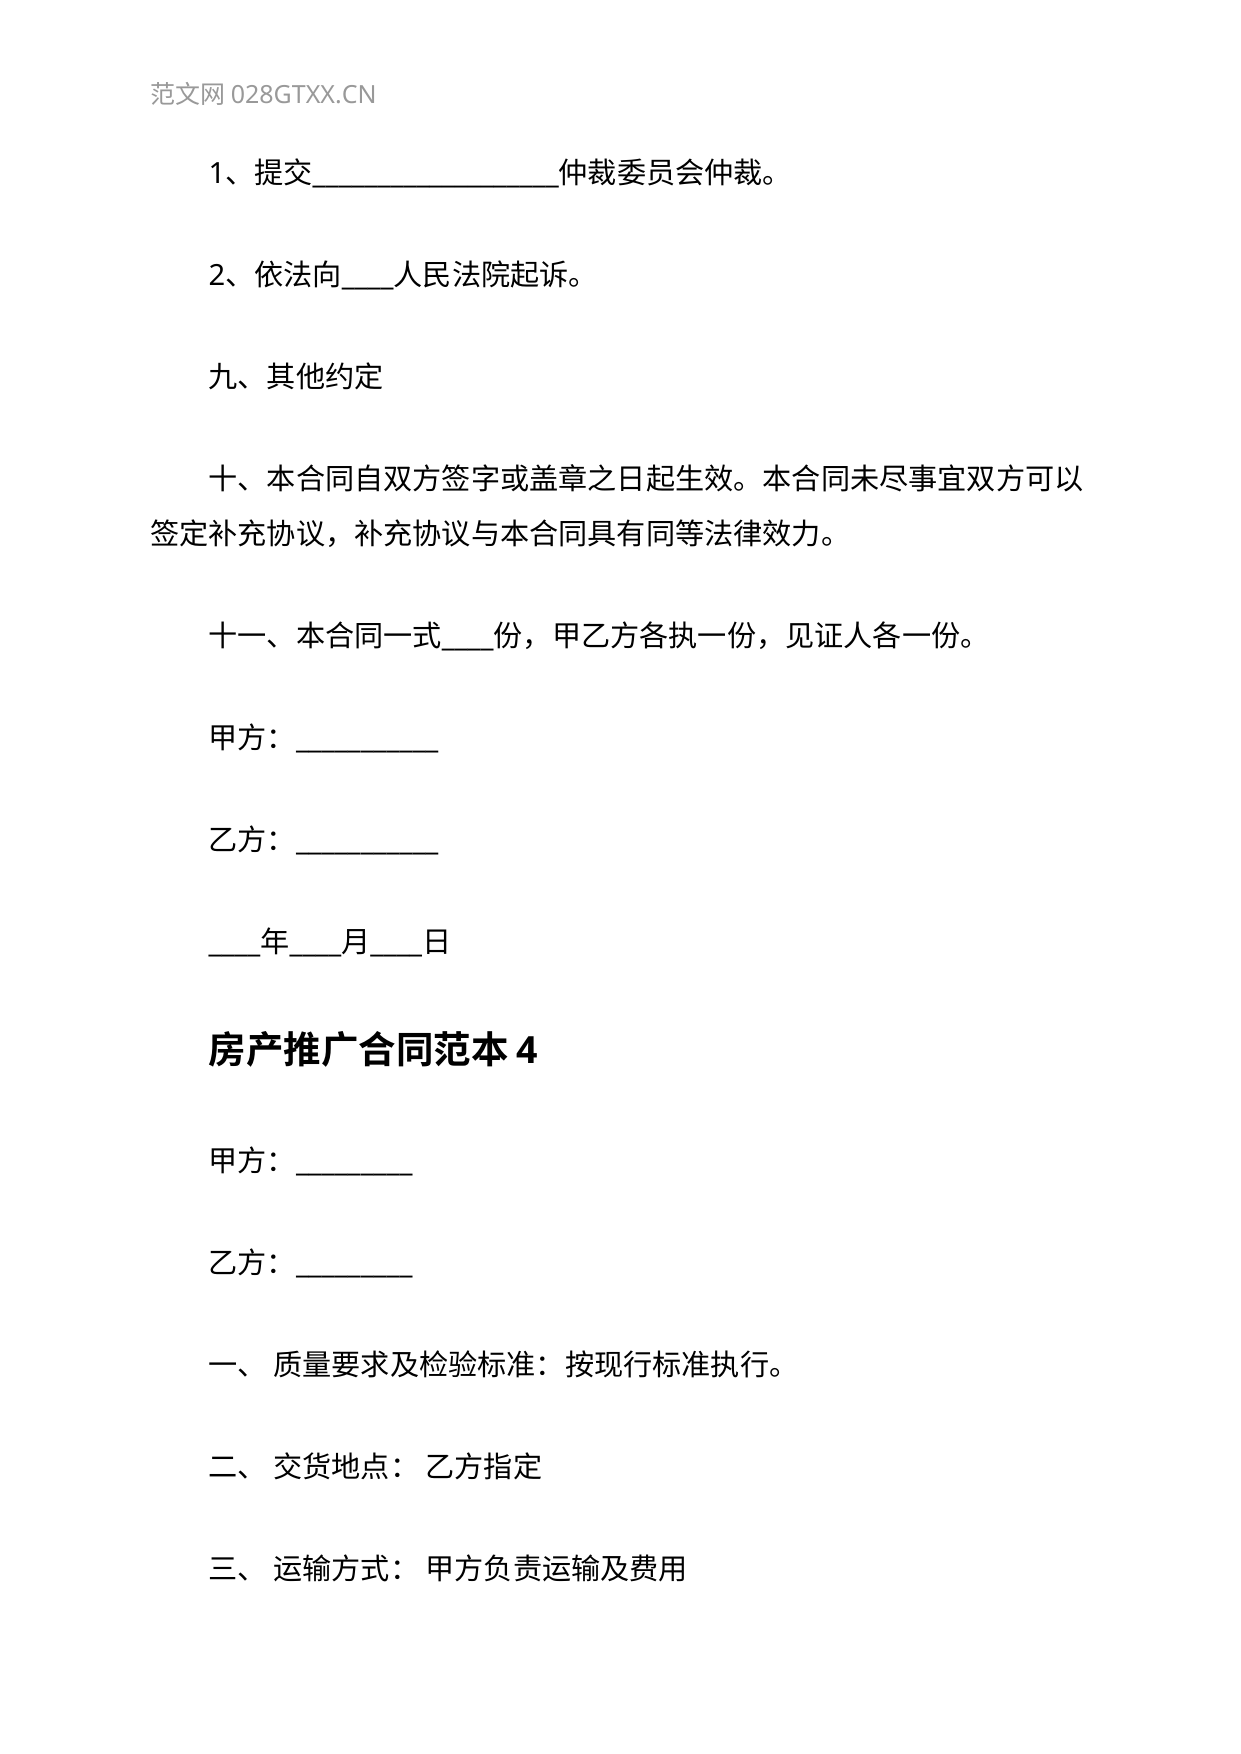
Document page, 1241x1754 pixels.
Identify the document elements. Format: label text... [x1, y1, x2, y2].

text 2、依法向____人民法院起诉。 [150, 252, 1090, 294]
text 乙方：___________ [150, 816, 1090, 859]
text 一、 质量要求及检验标准：按现行标准执行。 [150, 1342, 1090, 1384]
text 甲方：_________ [150, 1138, 1090, 1180]
text 甲方：___________ [150, 714, 1090, 757]
text 九、其他约定 [150, 354, 1090, 396]
text 二、 交货地点： 乙方指定 [150, 1444, 1090, 1486]
text 1、提交___________________仲裁委员会仲裁。 [150, 150, 1090, 192]
text ____年____月____日 [150, 918, 1090, 961]
text 乙方：_________ [150, 1240, 1090, 1282]
text 十、本合同自双方签字或盖章之日起生效。本合同未尽事宜双方可以签定补充协议，补充协议与本合同具有同等法律效力。 [150, 456, 1090, 553]
text 房产推广合同范本4 [150, 1020, 1090, 1075]
text 十一、本合同一式____份，甲乙方各执一份，见证人各一份。 [150, 612, 1090, 655]
text 三、 运输方式： 甲方负责运输及费用 [150, 1545, 1090, 1588]
